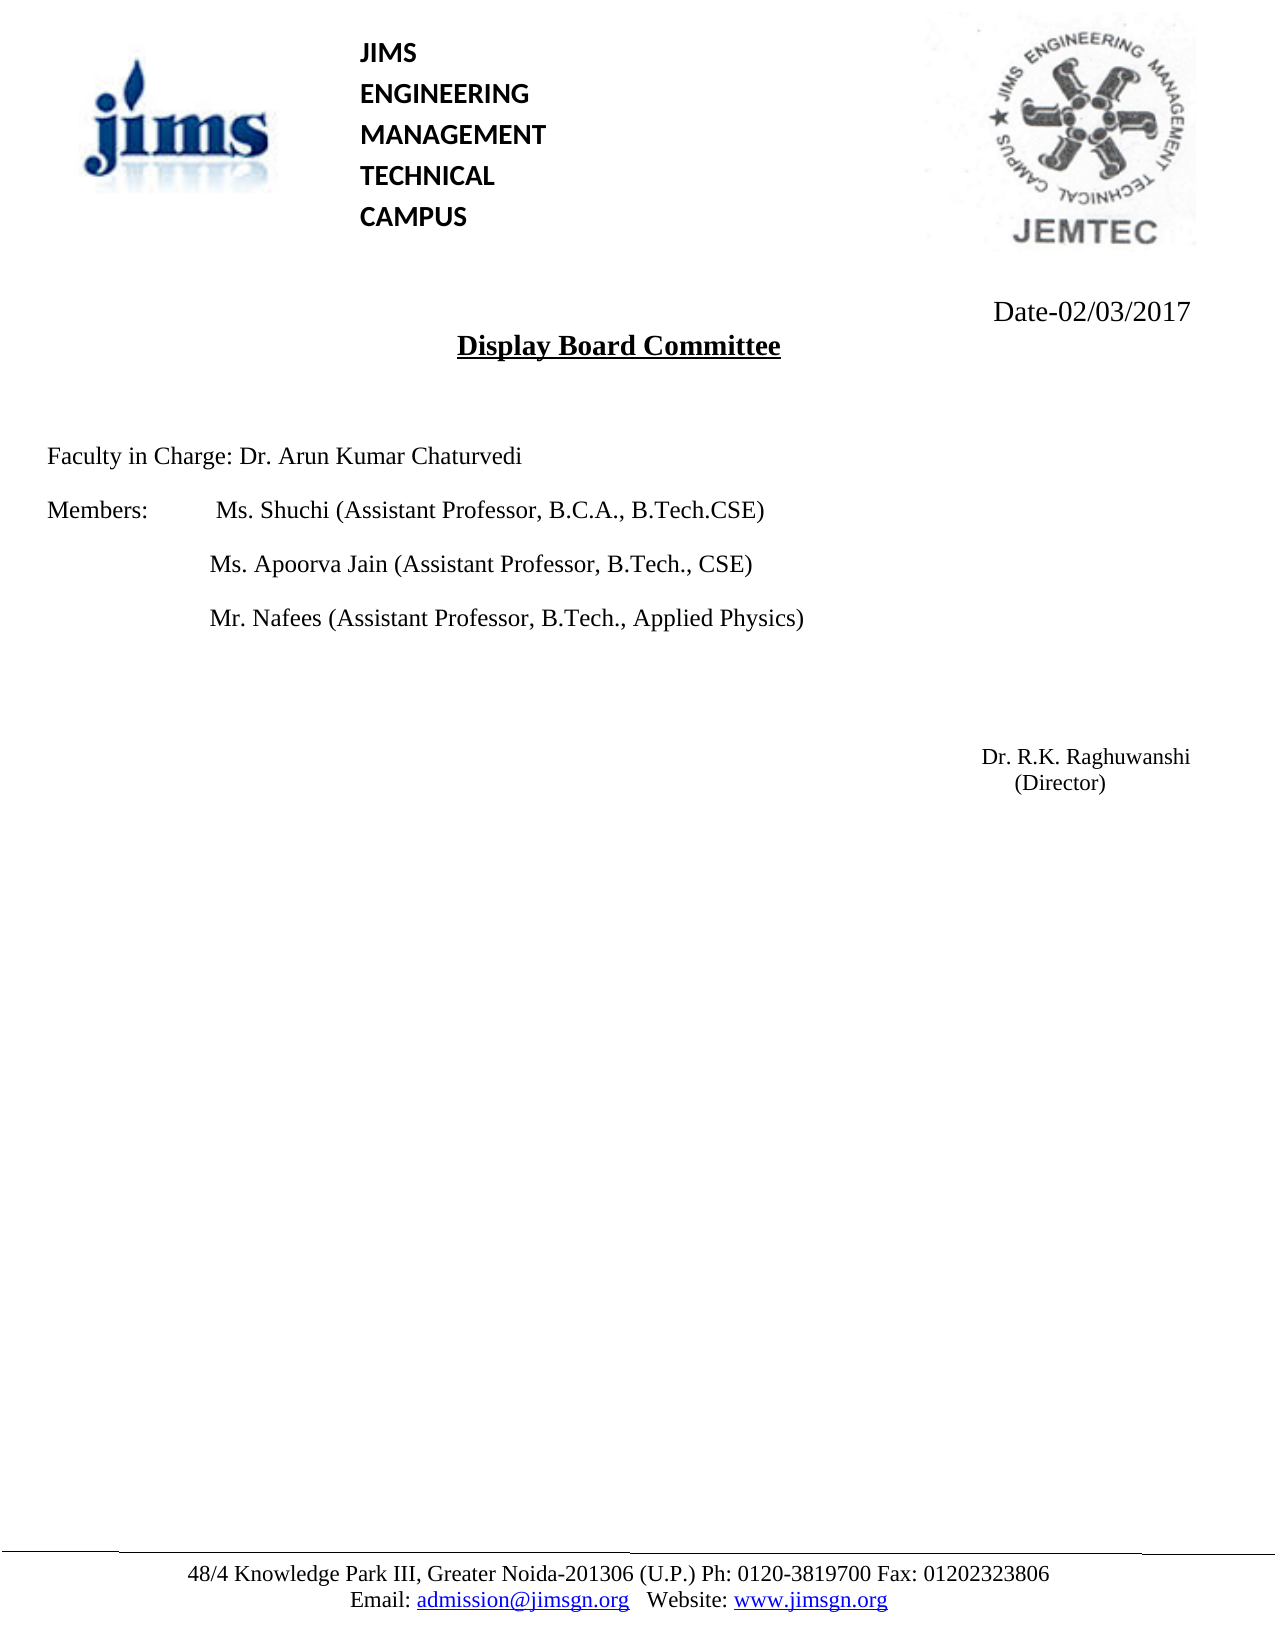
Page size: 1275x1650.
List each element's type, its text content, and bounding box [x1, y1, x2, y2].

text Date-02/03/2017 [47, 294, 1191, 328]
picture [924, 12, 1197, 249]
text Email: admission@jimsgn.org Website: www.jimsgn.org [47, 1586, 1191, 1613]
text Display Board Committee [47, 328, 1191, 362]
text Faculty in Charge: Dr. Arun Kumar Chaturvedi [47, 441, 1191, 470]
list Mr. Nafees (Assistant Professor, B.Tech., Applied Physics) [122, 603, 1191, 632]
text Dr. R.K. Raghuwanshi [47, 743, 1191, 769]
text (Director) [47, 769, 1191, 796]
text Ms. Apoorva Jain (Assistant Professor, B.Tech., CSE) [47, 549, 1191, 578]
text Members: Ms. Shuchi (Assistant Professor, B.C.A., B.Tech.CSE) [47, 495, 1191, 524]
picture [46, 28, 318, 241]
text 48/4 Knowledge Park III, Greater Noida-201306 (U.P.) Ph: 0120-3819700 Fax: 01202323806 [47, 1560, 1191, 1586]
